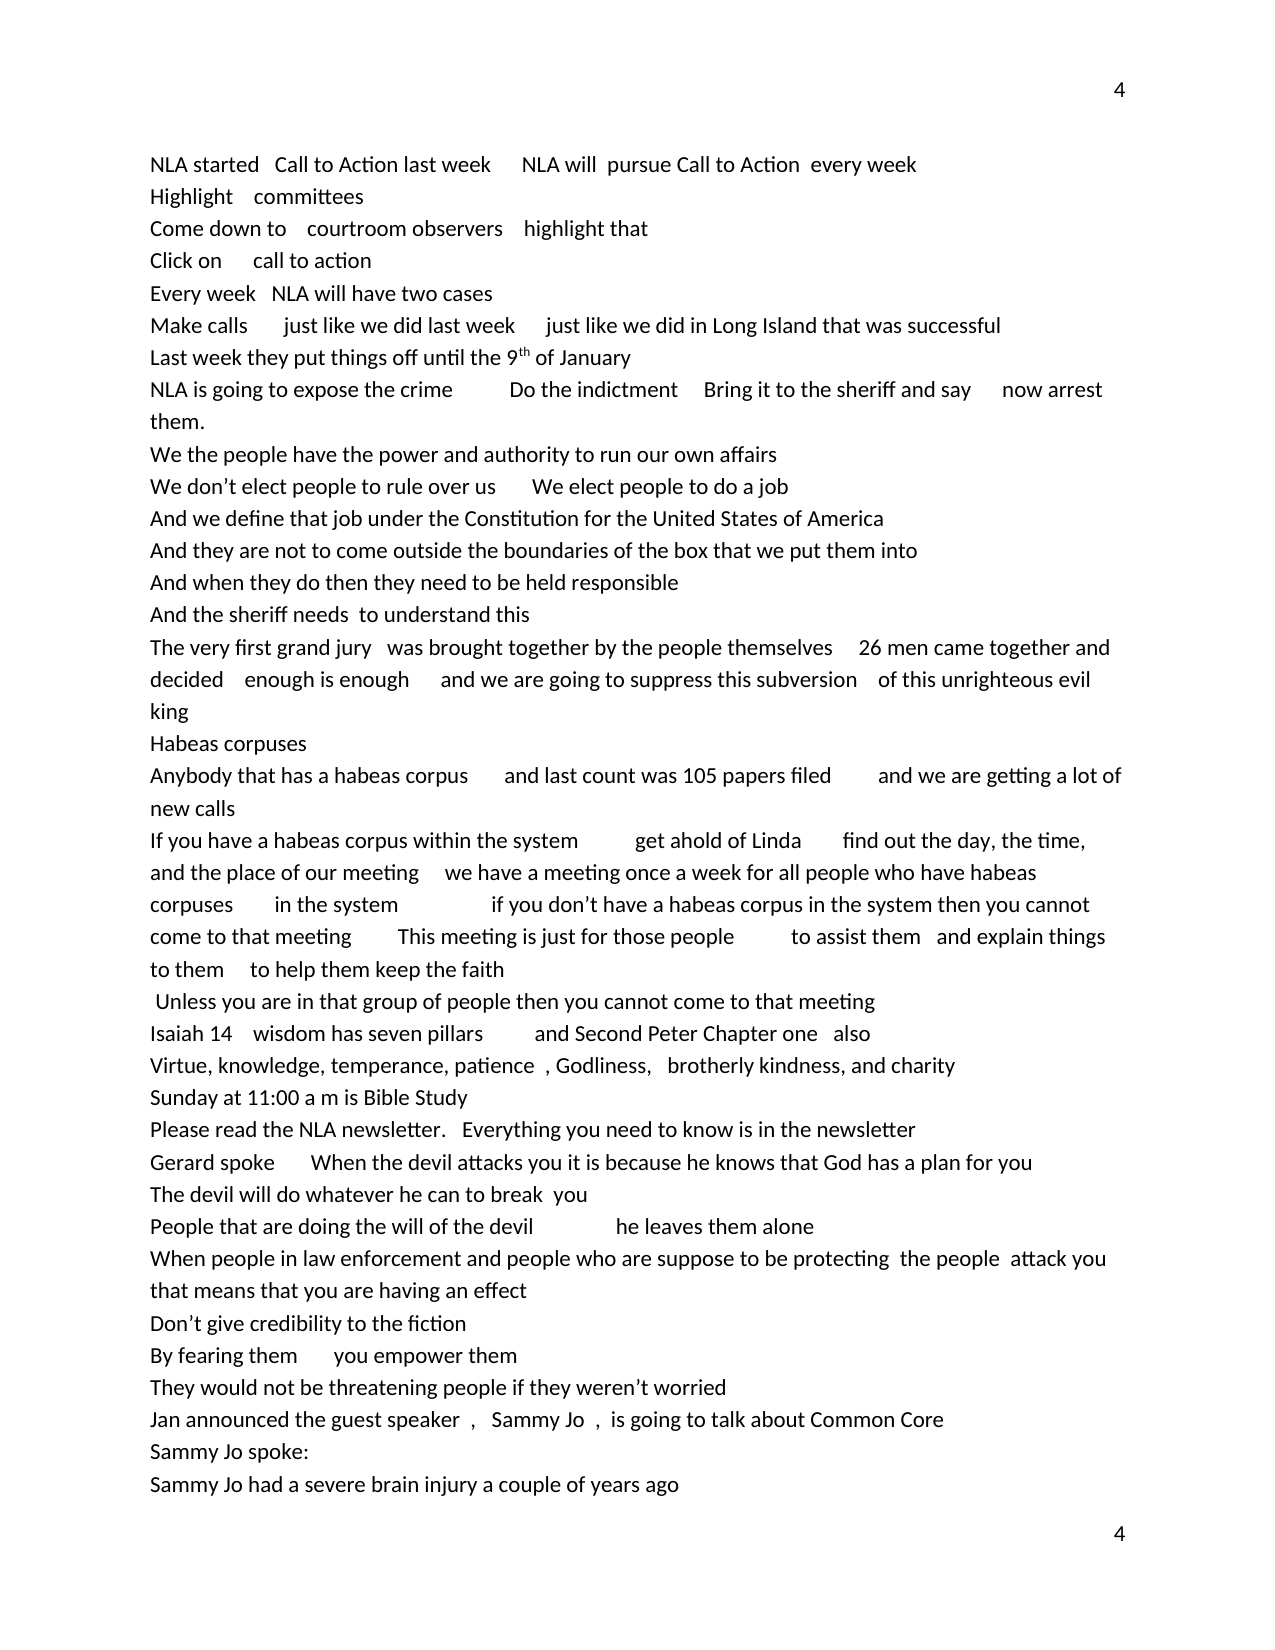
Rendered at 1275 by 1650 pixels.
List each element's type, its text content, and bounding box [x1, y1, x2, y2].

text Don’t give credibility to the fiction [150, 1309, 1125, 1337]
text And we define that job under the Constitution for the United States of America [150, 504, 1125, 532]
text Sunday at 11:00 a m is Bible Study [150, 1083, 1125, 1111]
text And when they do then they need to be held responsible [150, 568, 1125, 596]
text We don’t elect people to rule over us We elect people to do a job [150, 472, 1125, 500]
text People that are doing the will of the devil he leaves them alone [150, 1212, 1125, 1240]
text Last week they put things off until the 9th of January [150, 343, 1125, 371]
text Highlight committees [150, 182, 1125, 210]
text Jan announced the guest speaker , Sammy Jo , is going to talk about Common Core [150, 1405, 1125, 1433]
text Please read the NLA newsletter. Everything you need to know is in the newsletter [150, 1116, 1125, 1144]
text The very first grand jury was brought together by the people themselves 26 men came together and decided enough is enough and we are going to suppress this subversion of this unrighteous evil king [150, 633, 1125, 725]
text Anybody that has a habeas corpus and last count was 105 papers filed and we are getting a lot of new calls [150, 762, 1125, 822]
text And the sheriff needs to understand this [150, 601, 1125, 629]
text NLA is going to expose the crime Do the indictment Bring it to the sheriff and say now arrest them. [150, 375, 1125, 436]
text When people in law enforcement and people who are suppose to be protecting the people attack you that means that you are having an effect [150, 1244, 1125, 1304]
text Every week NLA will have two cases [150, 279, 1125, 307]
text Make calls just like we did last week just like we did in Long Island that was successful [150, 311, 1125, 339]
text Sammy Jo had a severe brain injury a couple of years ago [150, 1470, 1125, 1498]
text Isaiah 14 wisdom has seven pillars and Second Peter Chapter one also [150, 1019, 1125, 1047]
text Come down to courtroom observers highlight that [150, 214, 1125, 242]
text Gerard spoke When the devil attacks you it is because he knows that God has a plan for you [150, 1148, 1125, 1176]
text Click on call to action [150, 247, 1125, 274]
text Sammy Jo spoke: [150, 1437, 1125, 1466]
text NLA started Call to Action last week NLA will pursue Call to Action every week [150, 150, 1125, 178]
text And they are not to come outside the boundaries of the box that we put them into [150, 536, 1125, 564]
text Virtue, knowledge, temperance, patience , Godliness, brotherly kindness, and charity [150, 1051, 1125, 1079]
text We the people have the power and authority to run our own affairs [150, 440, 1125, 468]
text They would not be threatening people if they weren’t worried [150, 1373, 1125, 1401]
text By fearing them you empower them [150, 1341, 1125, 1369]
text The devil will do whatever he can to break you [150, 1180, 1125, 1208]
text Unless you are in that group of people then you cannot come to that meeting [150, 987, 1125, 1015]
text Habeas corpuses [150, 729, 1125, 757]
text If you have a habeas corpus within the system get ahold of Linda find out the day, the time, and the place of our meeting we have a meeting once a week for all people who have habeas corpuses in the system if you don’t have a habeas corpus in the system then you cannot come to that meeting This meeting is just for those people to assist them and explain things to them to help them keep the faith [150, 826, 1125, 983]
